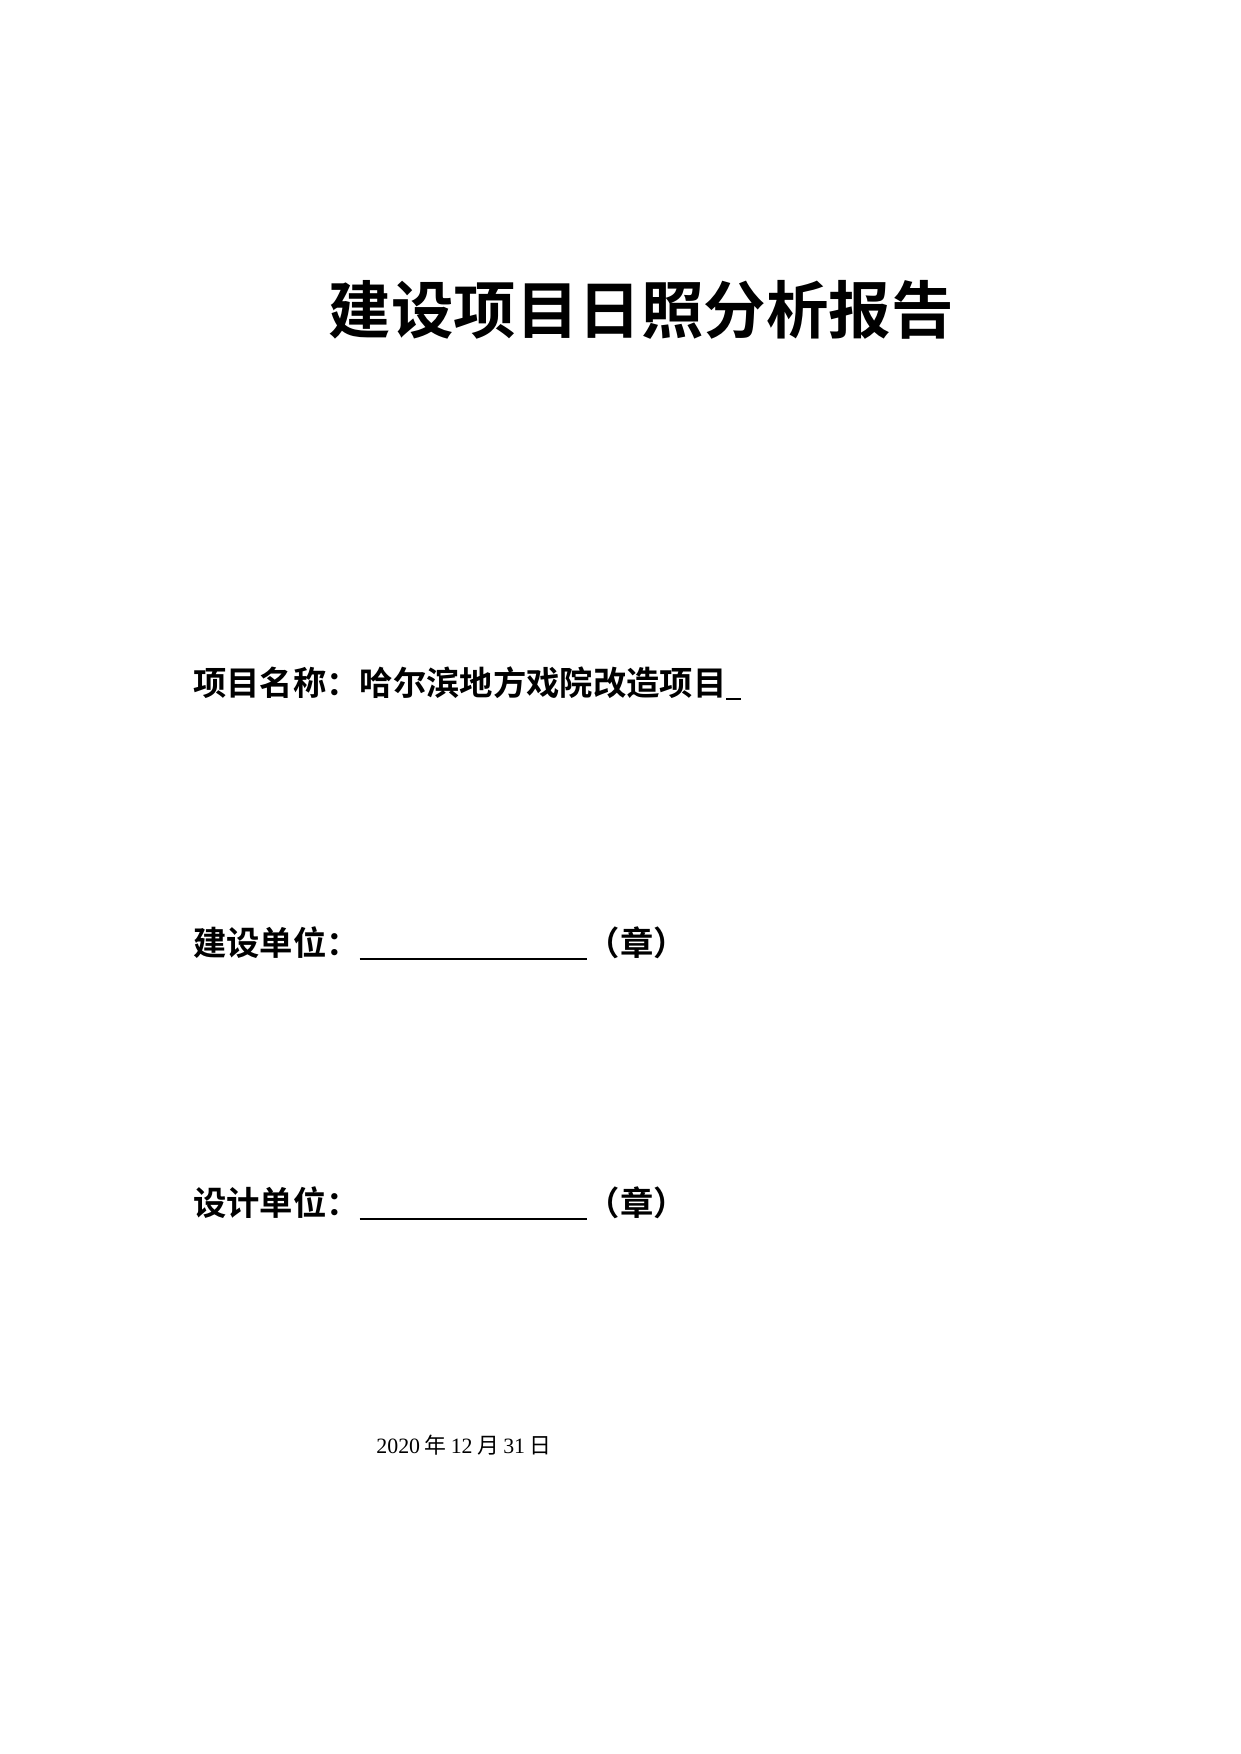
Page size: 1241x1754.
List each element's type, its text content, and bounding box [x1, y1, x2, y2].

text 项目名称：哈尔滨地方戏院改造项目 [159, 648, 1122, 713]
text 设计单位： （章） [159, 1168, 1122, 1233]
text 建设单位： （章） [159, 908, 1122, 973]
text 2020年12月31日 [159, 1428, 1122, 1461]
text 建设项目日照分析报告 [159, 258, 1122, 356]
